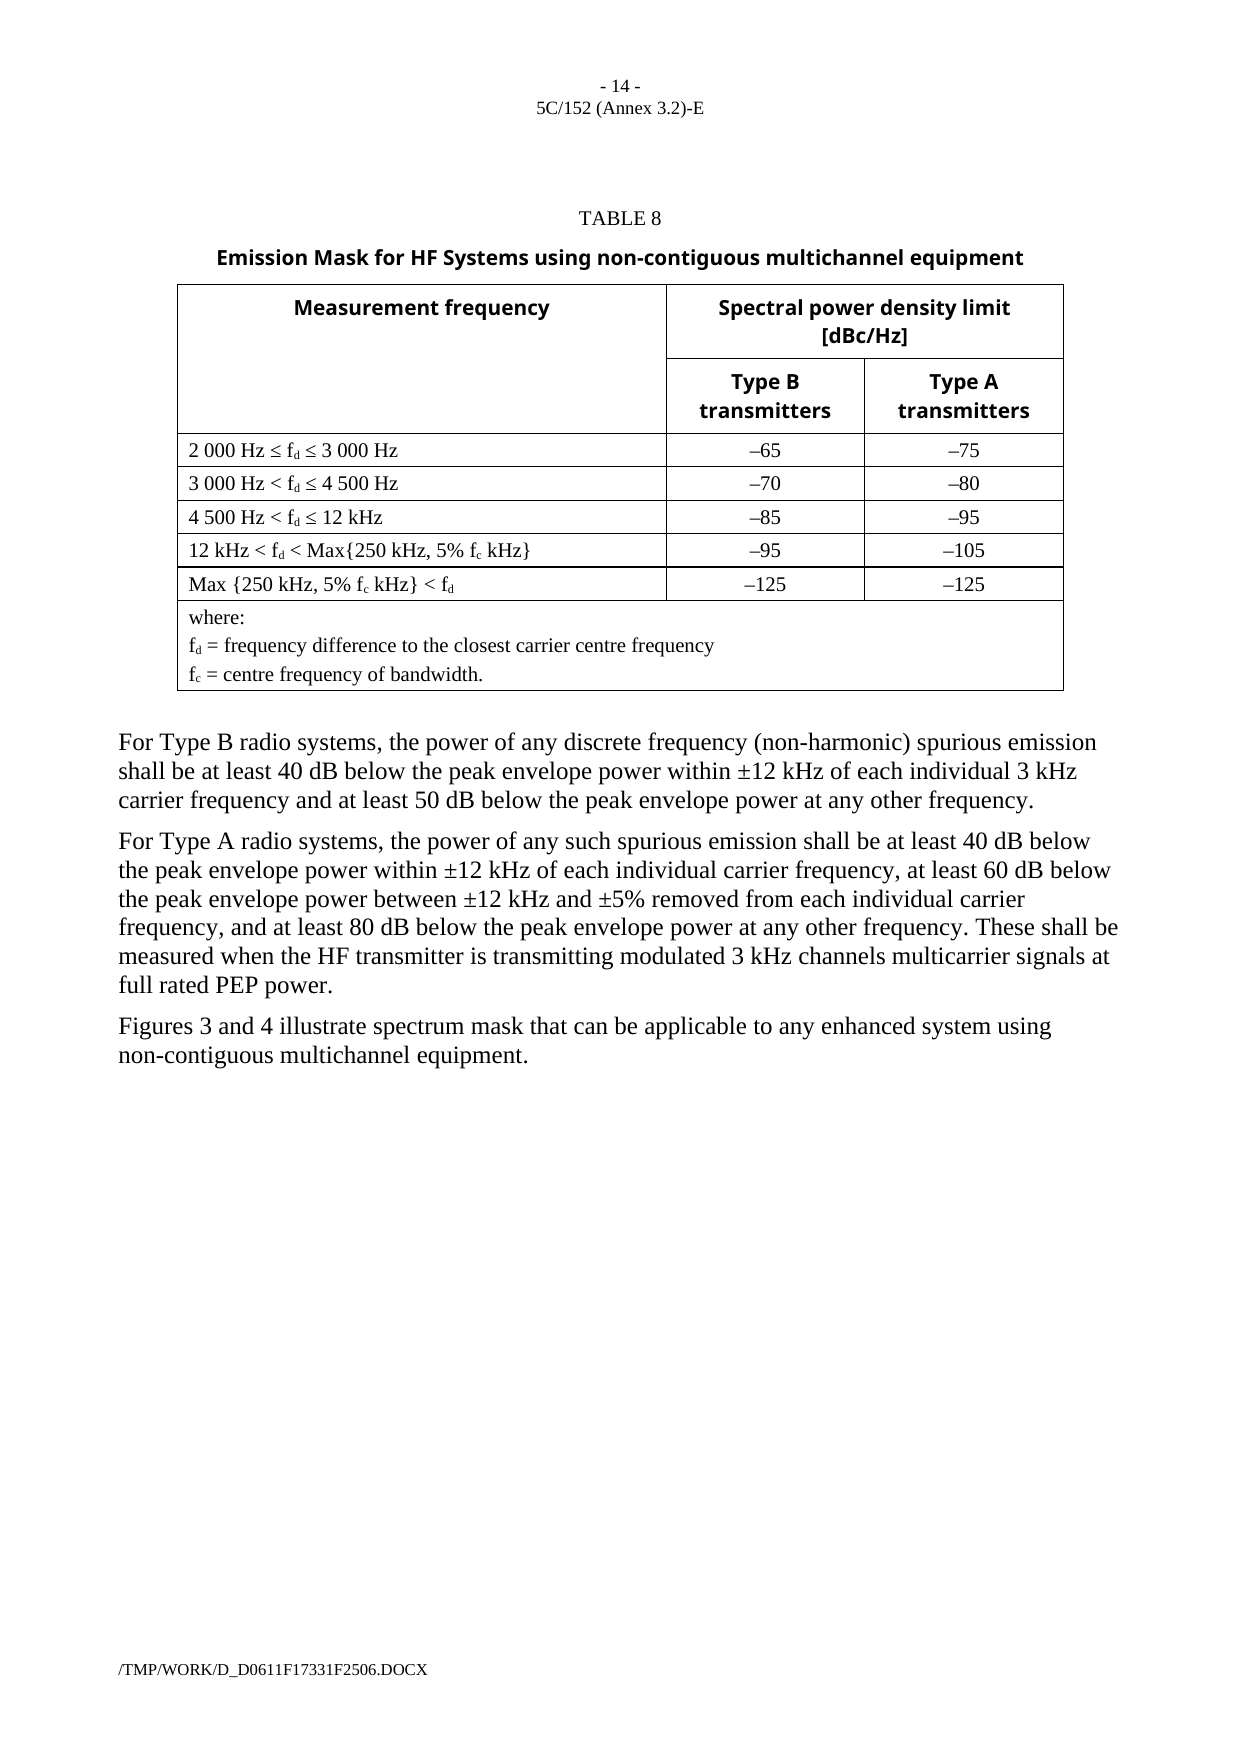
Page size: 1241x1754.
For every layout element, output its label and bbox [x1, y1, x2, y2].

table_cell [178, 534, 666, 566]
table_cell [667, 434, 864, 466]
table_header [178, 285, 666, 433]
table_cell [178, 568, 666, 600]
table_cell [865, 467, 1063, 499]
table_cell [667, 568, 864, 600]
table_cell [178, 501, 666, 533]
table_header [667, 285, 1063, 358]
table_cell [667, 359, 864, 433]
table_cell [865, 534, 1063, 566]
table_cell [178, 467, 666, 499]
table_cell [178, 601, 1063, 690]
table_cell [667, 501, 864, 533]
table_cell [865, 434, 1063, 466]
table_cell [178, 434, 666, 466]
table_cell [667, 467, 864, 499]
table_cell [667, 534, 864, 566]
table_cell [865, 359, 1063, 433]
table_cell [865, 501, 1063, 533]
table_cell [865, 568, 1063, 600]
